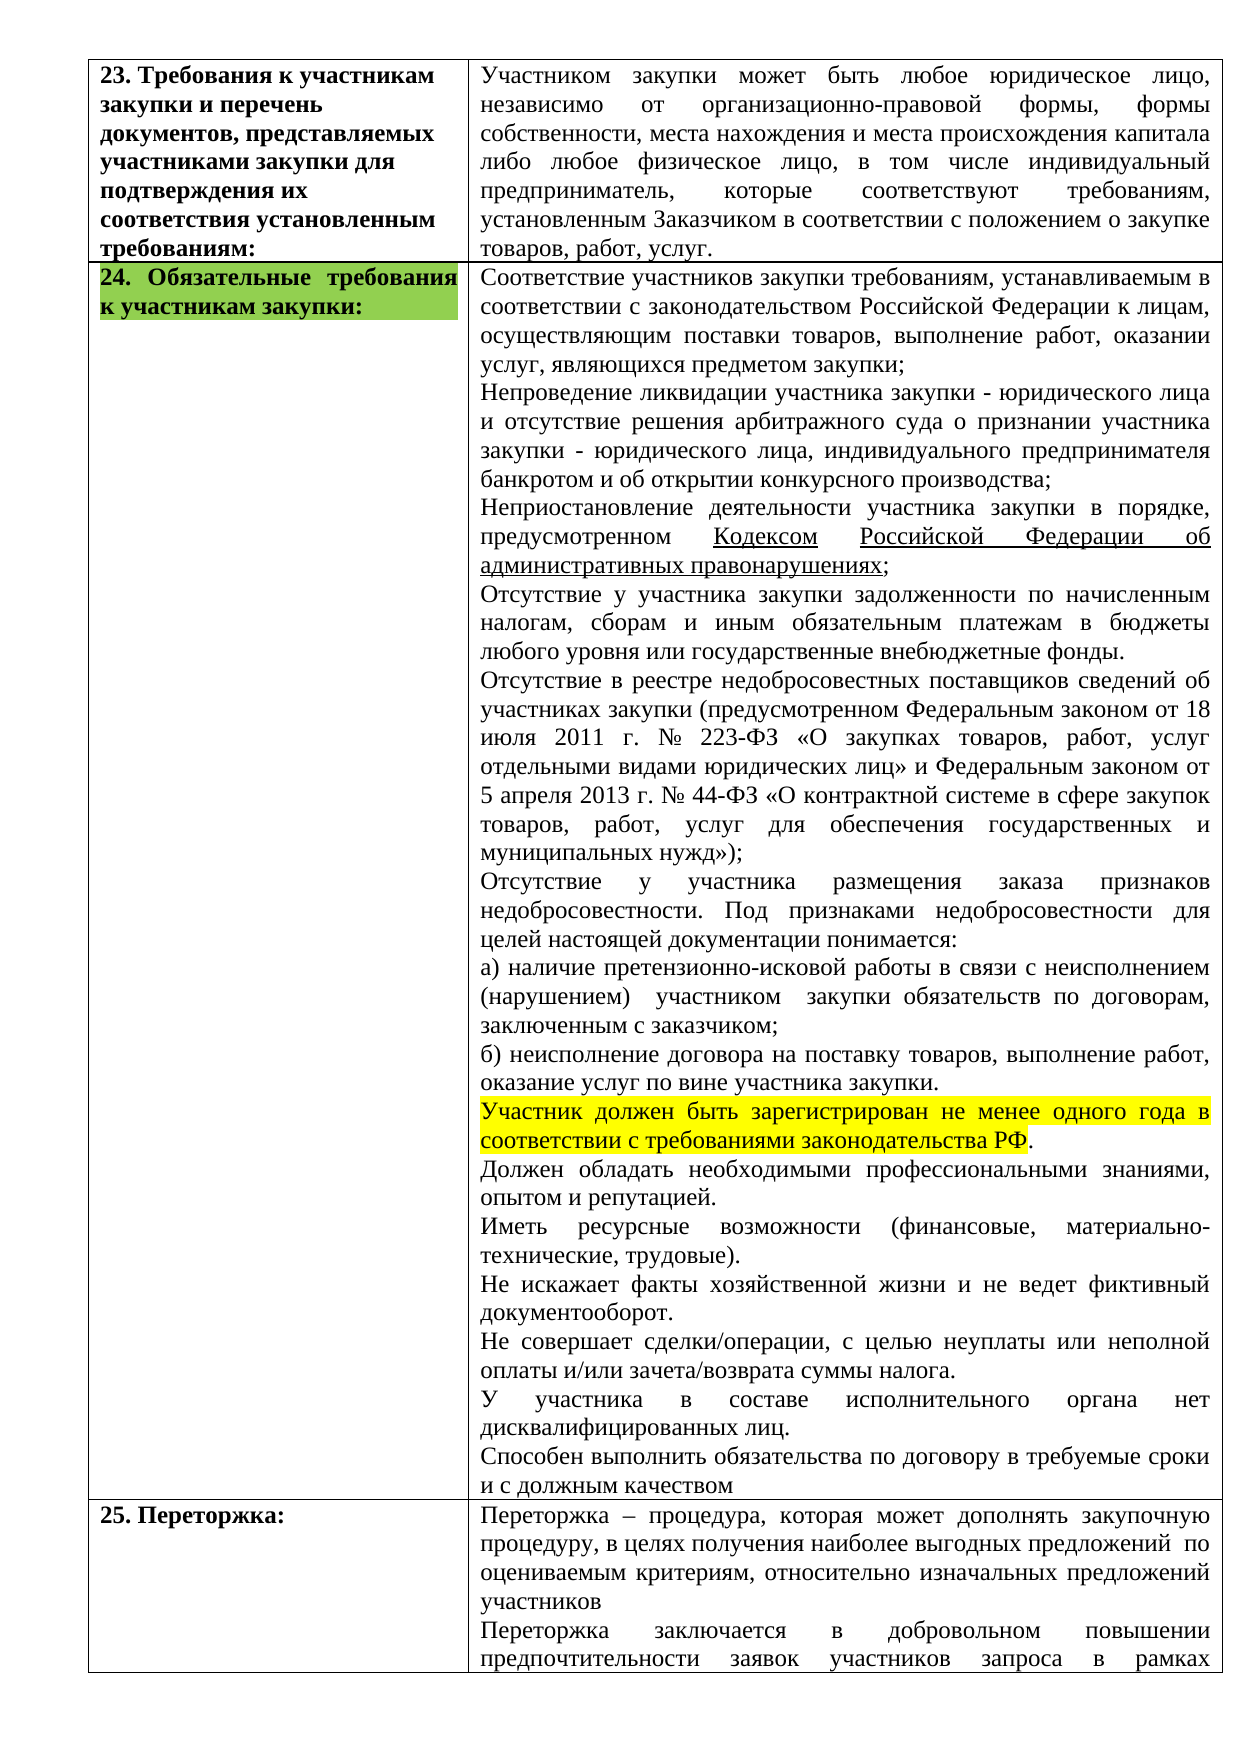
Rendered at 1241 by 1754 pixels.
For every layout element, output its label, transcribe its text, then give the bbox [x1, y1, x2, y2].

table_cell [469, 1500, 1222, 1672]
table_cell Участником закупки может быть любое юридическое лицо, независимо от организационно-правовой формы, формы собственности, места нахождения и места происхождения капитала либо любое физическое лицо, в том числе индивидуальный предприниматель, которые соответствуют требованиям, установленным Заказчиком в соответствии с положением о закупке товаров, работ, услуг. [469, 60, 1222, 261]
table_cell 25. Переторжка: [89, 1500, 468, 1672]
table_cell 24. Обязательные требования к участникам закупки: [89, 263, 468, 1499]
table_cell 23. Требования к участникам закупки и перечень документов, представляемых участниками закупки для подтверждения их соответствия установленным требованиям: [89, 60, 468, 261]
table_cell Соответствие участников закупки требованиям, устанавливаемым в соответствии с законодательством Российской Федерации к лицам, осуществляющим поставки товаров, выполнение работ, оказании услуг, являющихся предметом закупки; Непроведение ликвидации участника закупки - юридического лица и отсутствие решения арбитражного суда о признании участника закупки - юридического лица, индивидуального предпринимателя банкротом и об открытии конкурсного производства; Неприостановление деятельности участника закупки в порядке, предусмотренном Кодексом Российской Федерации об административных правонарушениях; Отсутствие у участника закупки задолженности по начисленным налогам, сборам и иным обязательным платежам в бюджеты любого уровня или государственные внебюджетные фонды. Отсутствие в реестре недобросовестных поставщиков сведений об участниках закупки (предусмотренном Федеральным законом от 18 июля 2011 г. № 223-ФЗ «О закупках товаров, работ, услуг отдельными видами юридических лиц» и Федеральным законом от 5 апреля 2013 г. № 44-ФЗ «О контрактной системе в сфере закупок товаров, работ, услуг для обеспечения государственных и муниципальных нужд»); Отсутствие у участника размещения заказа признаков недобросовестности. Под признаками недобросовестности для целей настоящей документации понимается: а) наличие претензионно-исковой работы в связи с неисполнением (нарушением) участником закупки обязательств по договорам, заключенным с заказчиком; б) неисполнение договора на поставку товаров, выполнение работ, оказание услуг по вине участника закупки. Участник должен быть зарегистрирован не менее одного года в соответствии с требованиями законодательства РФ. Должен обладать необходимыми профессиональными знаниями, опытом и репутацией. Иметь ресурсные возможности (финансовые, материально-технические, трудовые). Не искажает факты хозяйственной жизни и не ведет фиктивный документооборот. Не совершает сделки/операции, с целью неуплаты или неполной оплаты и/или зачета/возврата суммы налога. У участника в составе исполнительного органа нет дисквалифицированных лиц. Способен выполнить обязательства по договору в требуемые сроки и с должным качеством [469, 263, 1222, 1499]
